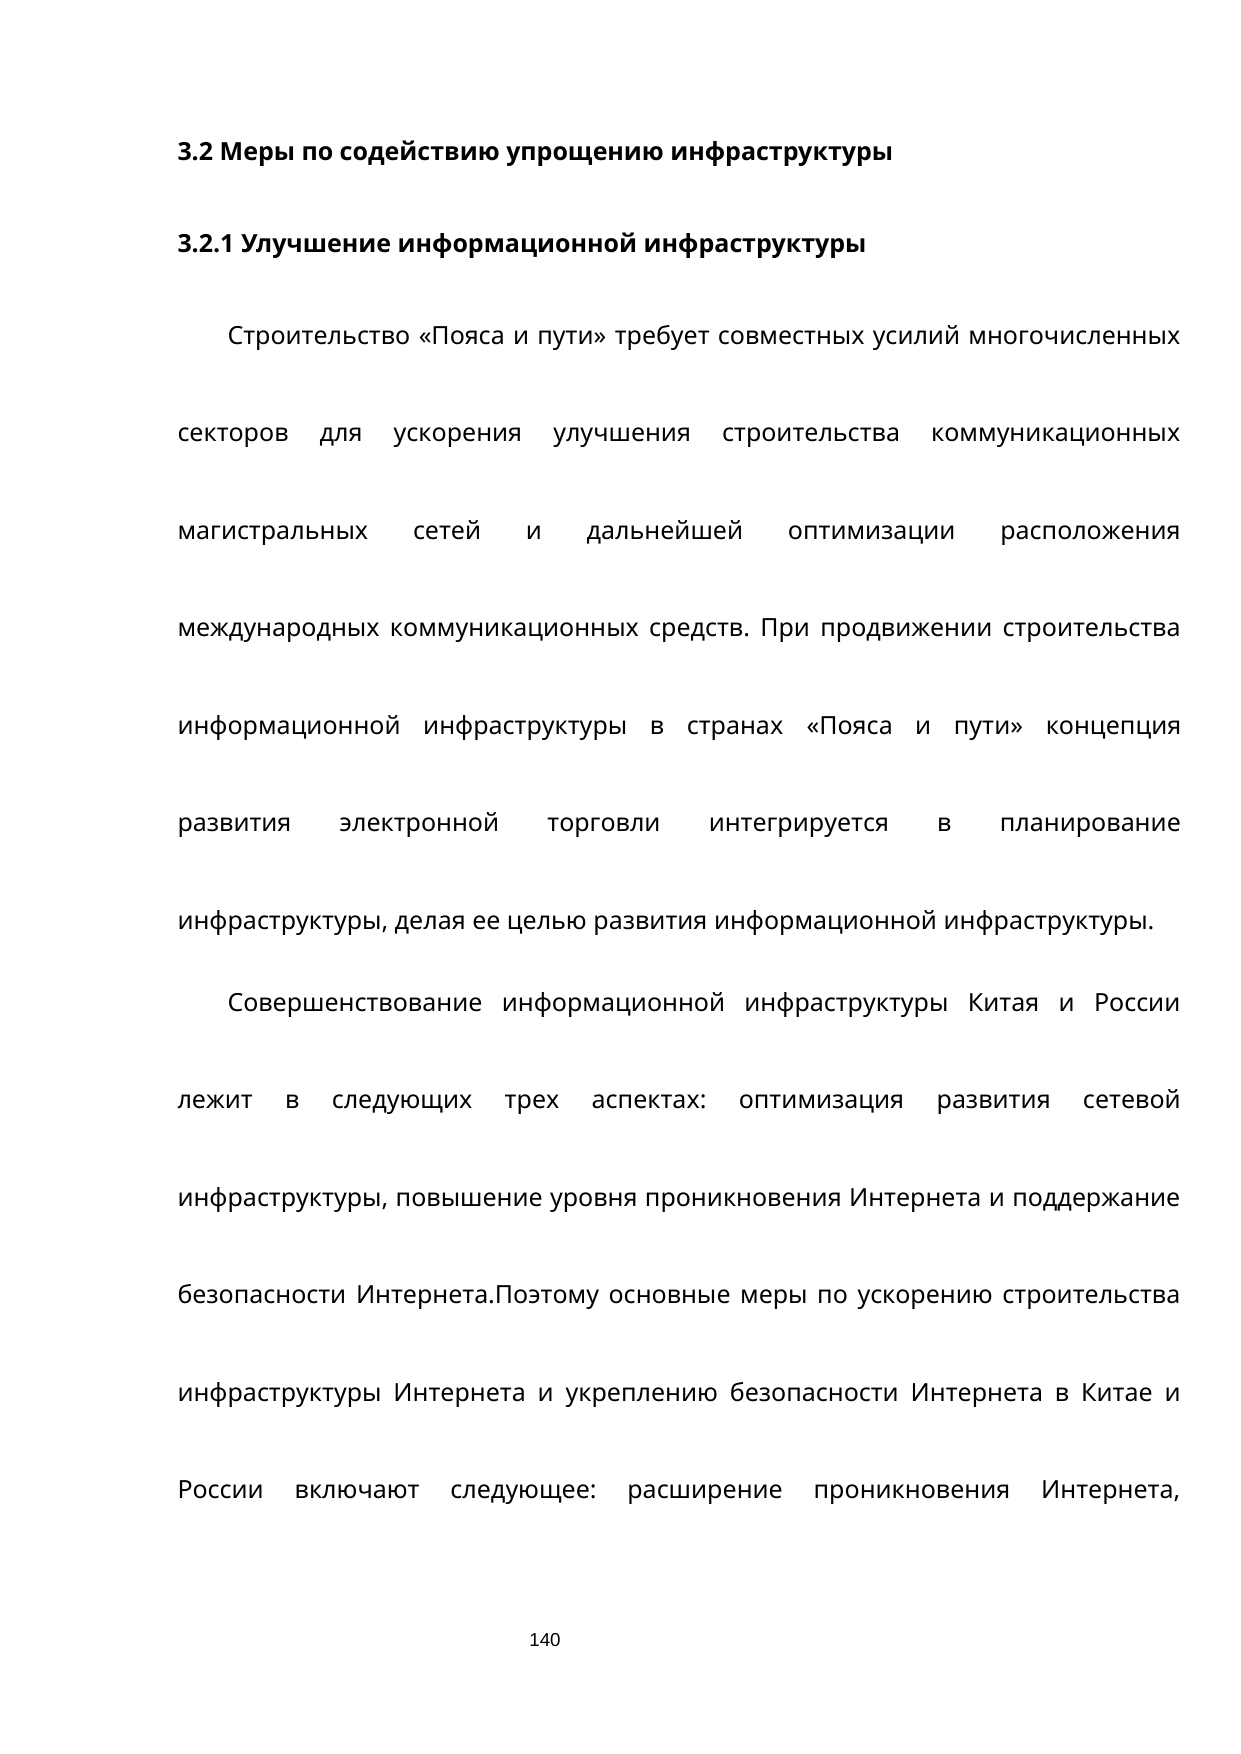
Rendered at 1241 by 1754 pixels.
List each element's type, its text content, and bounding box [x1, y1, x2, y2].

subtitle 3.2.1 Улучшение информационной инфраструктуры [177, 211, 1181, 276]
subtitle 3.2 Меры по содействию упрощению инфраструктуры [177, 118, 1181, 183]
text Строительство «Пояса и пути» требует совместных усилий многочисленных секторов для ускорения улучшения строительства коммуникационных магистральных сетей и дальнейшей оптимизации расположения международных коммуникационных средств. При продвижении строительства информационной инфраструктуры в странах «Пояса и пути» концепция развития электронной торговли интегрируется в планирование инфраструктуры, делая ее целью развития информационной инфраструктуры. [177, 302, 1181, 952]
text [177, 969, 1181, 1521]
